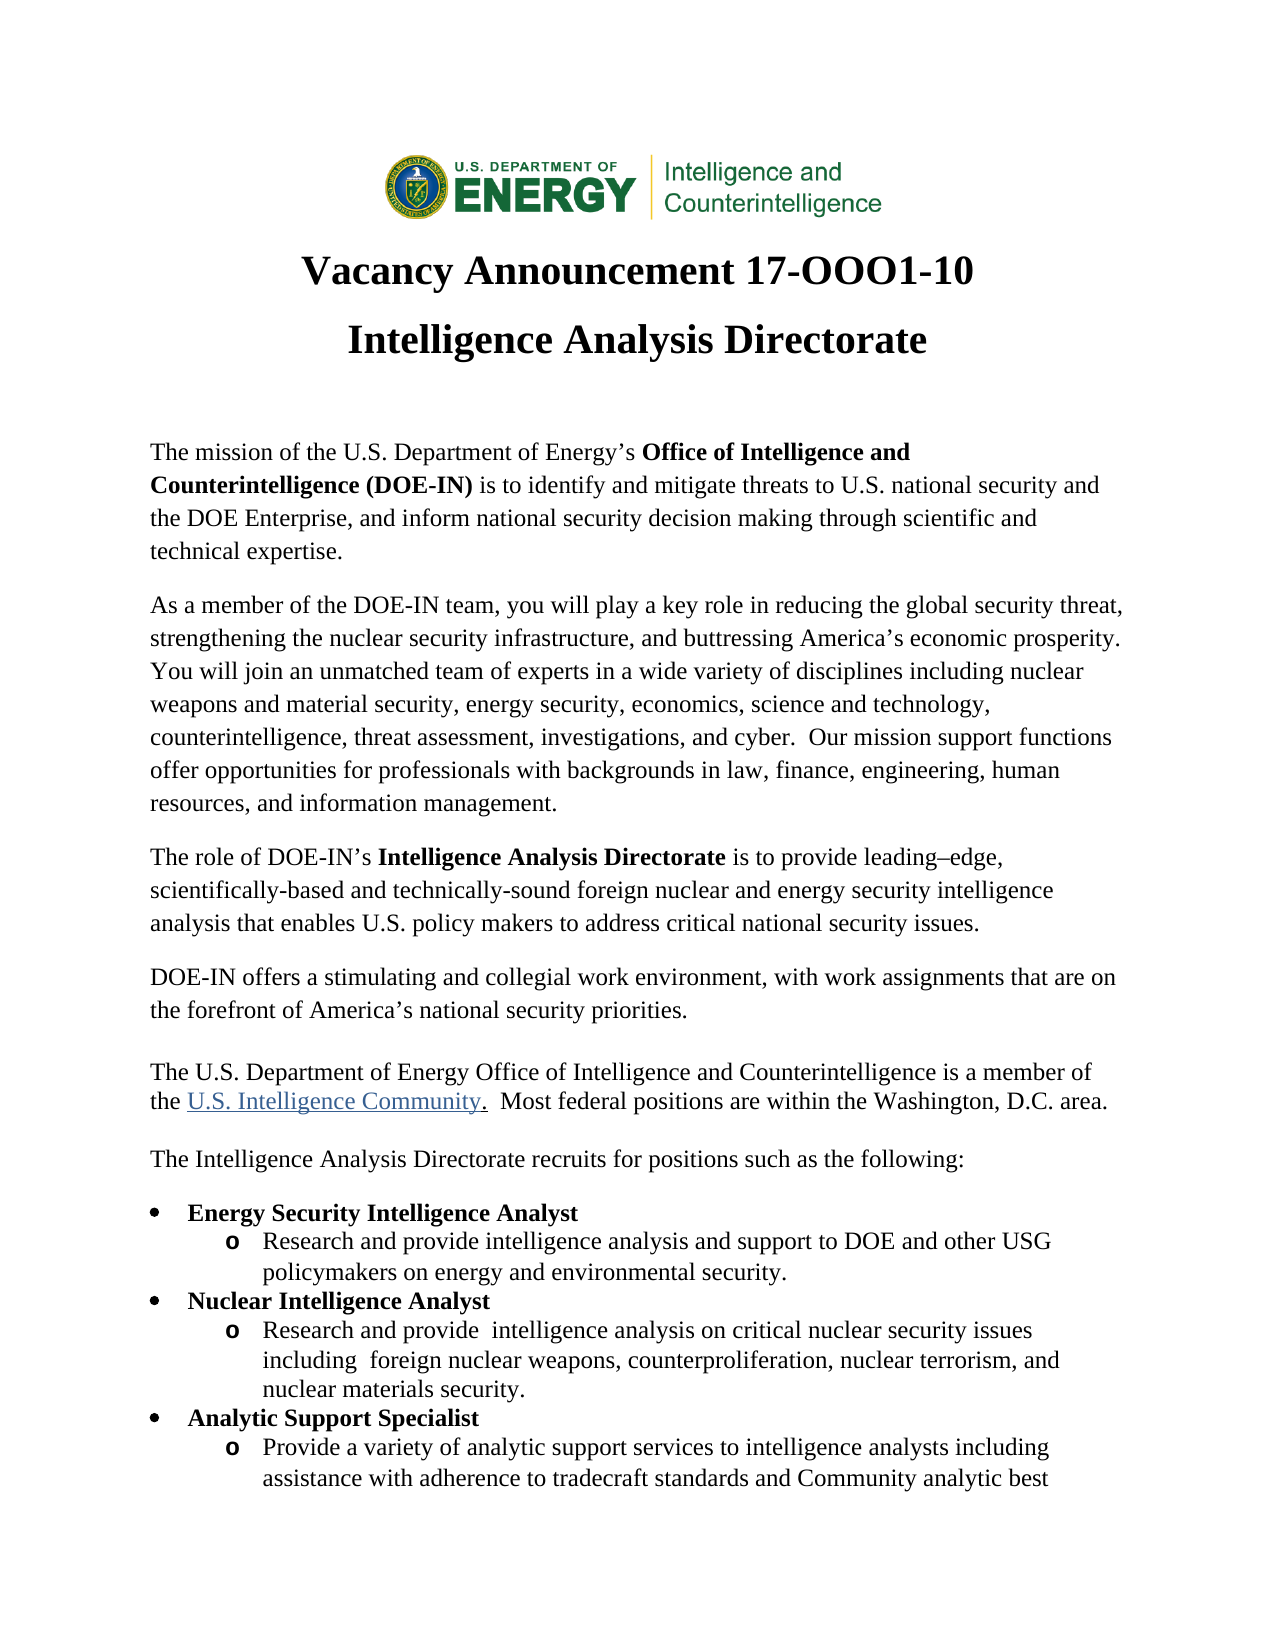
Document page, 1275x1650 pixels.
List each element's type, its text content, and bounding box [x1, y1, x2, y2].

text As a member of the DOE-IN team, you will play a key role in reducing the global security threat, strengthening the nuclear security infrastructure, and buttressing America’s economic prosperity. You will join an unmatched team of experts in a wide variety of disciplines including nuclear weapons and material security, energy security, economics, science and technology, counterintelligence, threat assessment, investigations, and cyber. Our mission support functions offer opportunities for professionals with backgrounds in law, finance, engineering, human resources, and information management. [150, 590, 1125, 817]
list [225, 1432, 1125, 1491]
text The role of DOE-IN’s Intelligence Analysis Directorate is to provide leading–edge, scientifically-based and technically-sound foreign nuclear and energy security intelligence analysis that enables U.S. policy makers to address critical national security issues. [150, 842, 1125, 937]
text The U.S. Department of Energy Office of Intelligence and Counterintelligence is a member of the U.S. Intelligence Community. Most federal positions are within the Washington, D.C. area. [150, 1057, 1125, 1115]
text The mission of the U.S. Department of Energy’s Office of Intelligence and Counterintelligence (DOE-IN) is to identify and mitigate threats to U.S. national security and the DOE Enterprise, and inform national security decision making through scientific and technical expertise. [150, 437, 1125, 565]
picture [383, 150, 892, 225]
list Energy Security Intelligence Analyst [150, 1198, 1125, 1226]
list Nuclear Intelligence Analyst [150, 1286, 1125, 1315]
list Research and provide intelligence analysis and support to DOE and other USG policymakers on energy and environmental security. [225, 1226, 1125, 1286]
list Analytic Support Specialist [150, 1403, 1125, 1432]
text The Intelligence Analysis Directorate recruits for positions such as the following: [150, 1144, 1125, 1173]
list Research and provide intelligence analysis on critical nuclear security issues including foreign nuclear weapons, counterproliferation, nuclear terrorism, and nuclear materials security. [225, 1315, 1125, 1403]
text Vacancy Announcement 17-OOO1-10 [150, 246, 1125, 294]
text Intelligence Analysis Directorate [150, 314, 1125, 362]
text DOE-IN offers a stimulating and collegial work environment, with work assignments that are on the forefront of America’s national security priorities. [150, 962, 1125, 1024]
